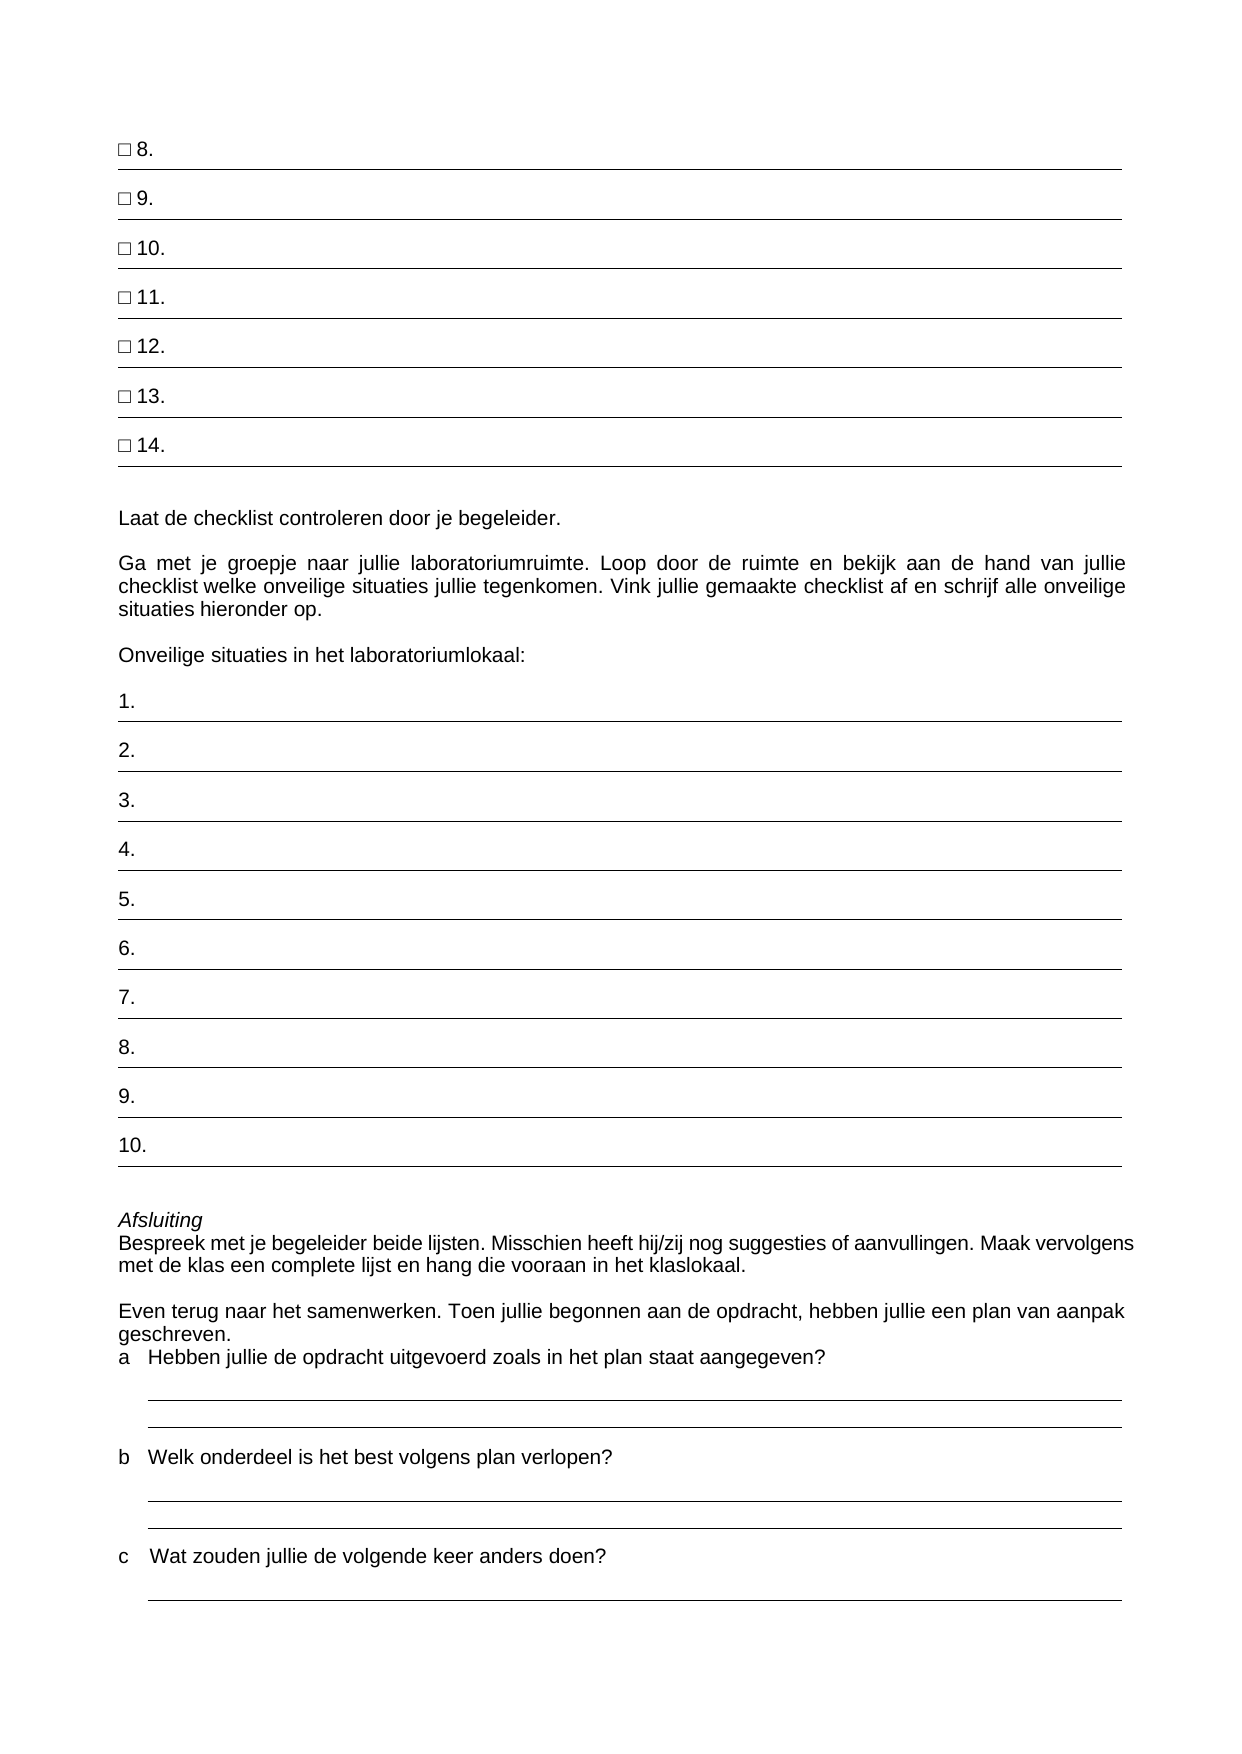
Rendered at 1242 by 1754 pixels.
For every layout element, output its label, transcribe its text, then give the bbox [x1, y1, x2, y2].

text a Hebben jullie de opdracht uitgevoerd zoals in het plan staat aangegeven? [118, 1346, 1137, 1369]
text 10. [118, 1136, 1137, 1157]
text 5. [118, 889, 1137, 910]
text 3. [118, 791, 1137, 811]
text □ 14. [118, 436, 1137, 457]
text □ 8. [118, 136, 1137, 161]
text 7. [118, 988, 1137, 1009]
text c Wat zouden jullie de volgende keer anders doen? [118, 1547, 1137, 1568]
text 1. [118, 689, 1137, 713]
text Afsluiting [118, 1211, 1137, 1232]
text b Welk onderdeel is het best volgens plan verlopen? [118, 1448, 1137, 1468]
text Even terug naar het samenwerken. Toen jullie begonnen aan de opdracht, hebben jullie een plan van aanpak geschreven. [118, 1300, 1149, 1346]
text 6. [118, 939, 1137, 959]
text Bespreek met je begeleider beide lijsten. Misschien heeft hij/zij nog suggesties of aanvullingen. Maak vervolgens met de klas een complete lijst en hang die vooraan in het klaslokaal. [118, 1232, 1149, 1277]
text □ 9. [118, 189, 1137, 210]
text Onveilige situaties in het laboratoriumlokaal: [118, 643, 1137, 667]
text 4. [118, 840, 1137, 861]
text □ 11. [118, 288, 1137, 309]
text □ 13. [118, 387, 1137, 407]
text 8. [118, 1037, 1137, 1058]
text Ga met je groepje naar jullie laboratoriumruimte. Loop door de ruimte en bekijk aan de hand van jullie checklist welke onveilige situaties jullie tegenkomen. Vink jullie gemaakte checklist af en schrijf alle onveilige situaties hieronder op. [118, 552, 1126, 621]
text 9. [118, 1087, 1137, 1108]
text □ 12. [118, 337, 1137, 358]
text Laat de checklist controleren door je begeleider. [118, 508, 1137, 529]
text □ 10. [118, 238, 1137, 259]
text 2. [118, 741, 1137, 762]
